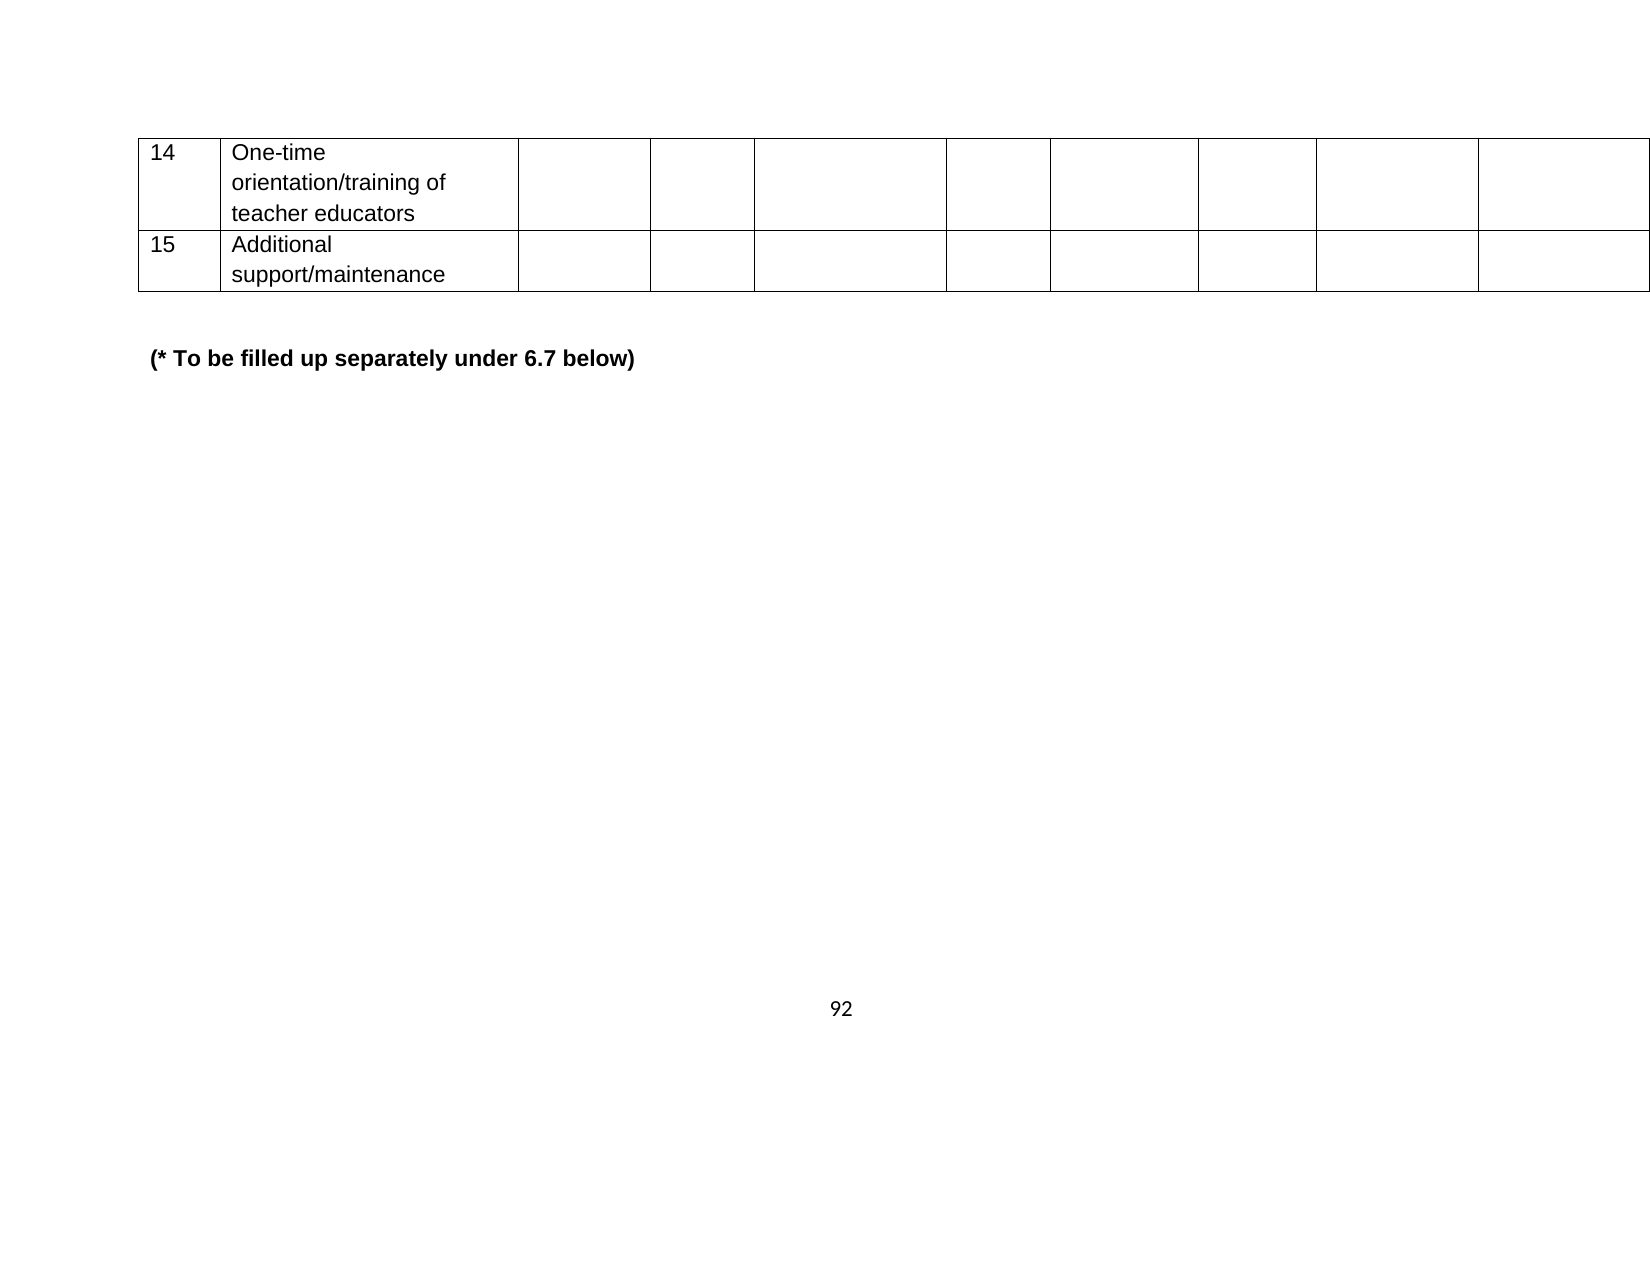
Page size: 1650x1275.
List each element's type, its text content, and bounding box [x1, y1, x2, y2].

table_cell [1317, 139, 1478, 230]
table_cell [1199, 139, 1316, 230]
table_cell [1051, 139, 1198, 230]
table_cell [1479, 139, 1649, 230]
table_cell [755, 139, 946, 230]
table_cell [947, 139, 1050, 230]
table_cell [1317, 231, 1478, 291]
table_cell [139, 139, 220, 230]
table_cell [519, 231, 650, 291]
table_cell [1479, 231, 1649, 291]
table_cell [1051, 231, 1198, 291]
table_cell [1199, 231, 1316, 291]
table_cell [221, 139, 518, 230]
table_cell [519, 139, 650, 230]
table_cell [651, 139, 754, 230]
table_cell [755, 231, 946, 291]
text (* To be filled up separately under 6.7 below)6.7 CLAIM FOR RECURRING ASSISTANCE FOR THE YEAR 2017-18 : PART-II : ESTIMATED EXPENDITURE ON SALARIES : DIETs/DRCs [150, 345, 1532, 372]
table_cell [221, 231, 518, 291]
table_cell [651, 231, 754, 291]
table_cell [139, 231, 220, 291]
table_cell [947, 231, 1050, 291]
